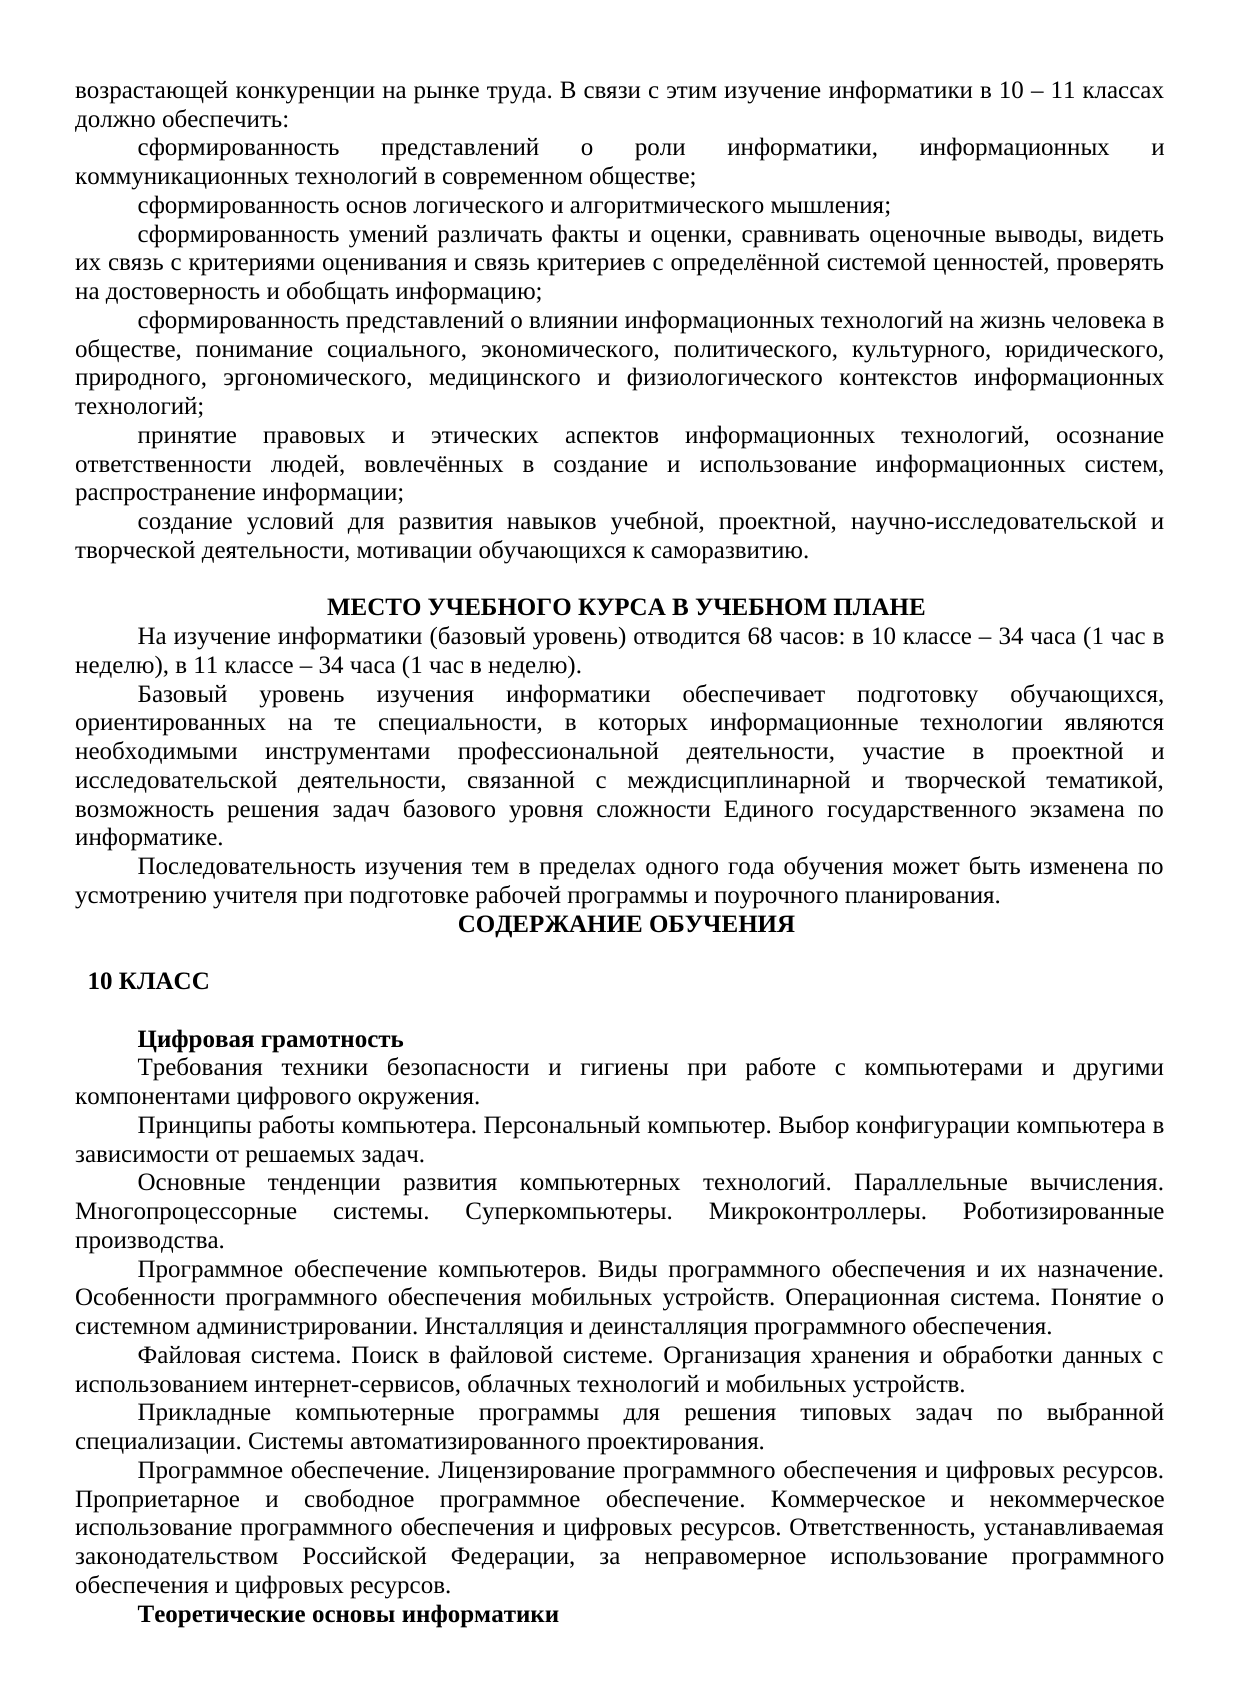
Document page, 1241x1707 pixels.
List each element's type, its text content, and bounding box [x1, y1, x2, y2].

text сформированность представлений о влиянии информационных технологий на жизнь человека в обществе, понимание социального, экономического, политического, культурного, юридического, природного, эргономического, медицинского и физиологического контекстов информационных технологий; [75, 305, 1165, 420]
text Последовательность изучения тем в пределах одного года обучения может быть изменена по усмотрению учителя при подготовке рабочей программы и поурочного планирования. [75, 851, 1165, 909]
text 10 КЛАСС [87, 966, 1165, 995]
text ‌На изучение информатики (базовый уровень) отводится 68 часов: в 10 классе – 34 часа (1 час в неделю), в 11 классе – 34 часа (1 час в неделю).‌‌ [75, 621, 1165, 679]
text Программное обеспечение компьютеров. Виды программного обеспечения и их назначение. Особенности программного обеспечения мобильных устройств. Операционная система. Понятие о системном администрировании. Инсталляция и деинсталляция программного обеспечения. [75, 1254, 1165, 1340]
text Файловая система. Поиск в файловой системе. Организация хранения и обработки данных с использованием интернет-сервисов, облачных технологий и мобильных устройств. [75, 1340, 1165, 1397]
text Требования техники безопасности и гигиены при работе с компьютерами и другими компонентами цифрового окружения. [75, 1052, 1165, 1110]
text принятие правовых и этических аспектов информационных технологий, осознание ответственности людей, вовлечённых в создание и использование информационных систем, распространение информации; [75, 420, 1165, 506]
text Цифровая грамотность [75, 1024, 1165, 1052]
text сформированность умений различать факты и оценки, сравнивать оценочные выводы, видеть их связь с критериями оценивания и связь критериев с определённой системой ценностей, проверять на достоверность и обобщать информацию; [75, 219, 1165, 305]
text Базовый уровень изучения информатики обеспечивает подготовку обучающихся, ориентированных на те специальности, в которых информационные технологии являются необходимыми инструментами профессиональной деятельности, участие в проектной и исследовательской деятельности, связанной с междисциплинарной и творческой тематикой, возможность решения задач базового уровня сложности Единого государственного экзамена по информатике. [75, 679, 1165, 851]
text Основные тенденции развития компьютерных технологий. Параллельные вычисления. Многопроцессорные системы. Суперкомпьютеры. Микроконтроллеры. Роботизированные производства. [75, 1167, 1165, 1254]
text Программное обеспечение. Лицензирование программного обеспечения и цифровых ресурсов. Проприетарное и свободное программное обеспечение. Коммерческое и некоммерческое использование программного обеспечения и цифровых ресурсов. Ответственность, устанавливаемая законодательством Российской Федерации, за неправомерное использование программного обеспечения и цифровых ресурсов. [75, 1455, 1165, 1599]
text создание условий для развития навыков учебной, проектной, научно-исследовательской и творческой деятельности, мотивации обучающихся к саморазвитию. [75, 506, 1165, 564]
text сформированность основ логического и алгоритмического мышления; [75, 190, 1165, 219]
text Прикладные компьютерные программы для решения типовых задач по выбранной специализации. Системы автоматизированного проектирования. [75, 1397, 1165, 1455]
text Принципы работы компьютера. Персональный компьютер. Выбор конфигурации компьютера в зависимости от решаемых задач. [75, 1110, 1165, 1167]
text СОДЕРЖАНИЕ ОБУЧЕНИЯ [87, 909, 1165, 937]
text МЕСТО УЧЕБНОГО КУРСА В УЧЕБНОМ ПЛАНЕ [87, 592, 1165, 621]
text Теоретические основы информатики [75, 1599, 1165, 1627]
text сформированность представлений о роли информатики, информационных и коммуникационных технологий в современном обществе; [75, 132, 1165, 190]
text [75, 75, 1165, 132]
